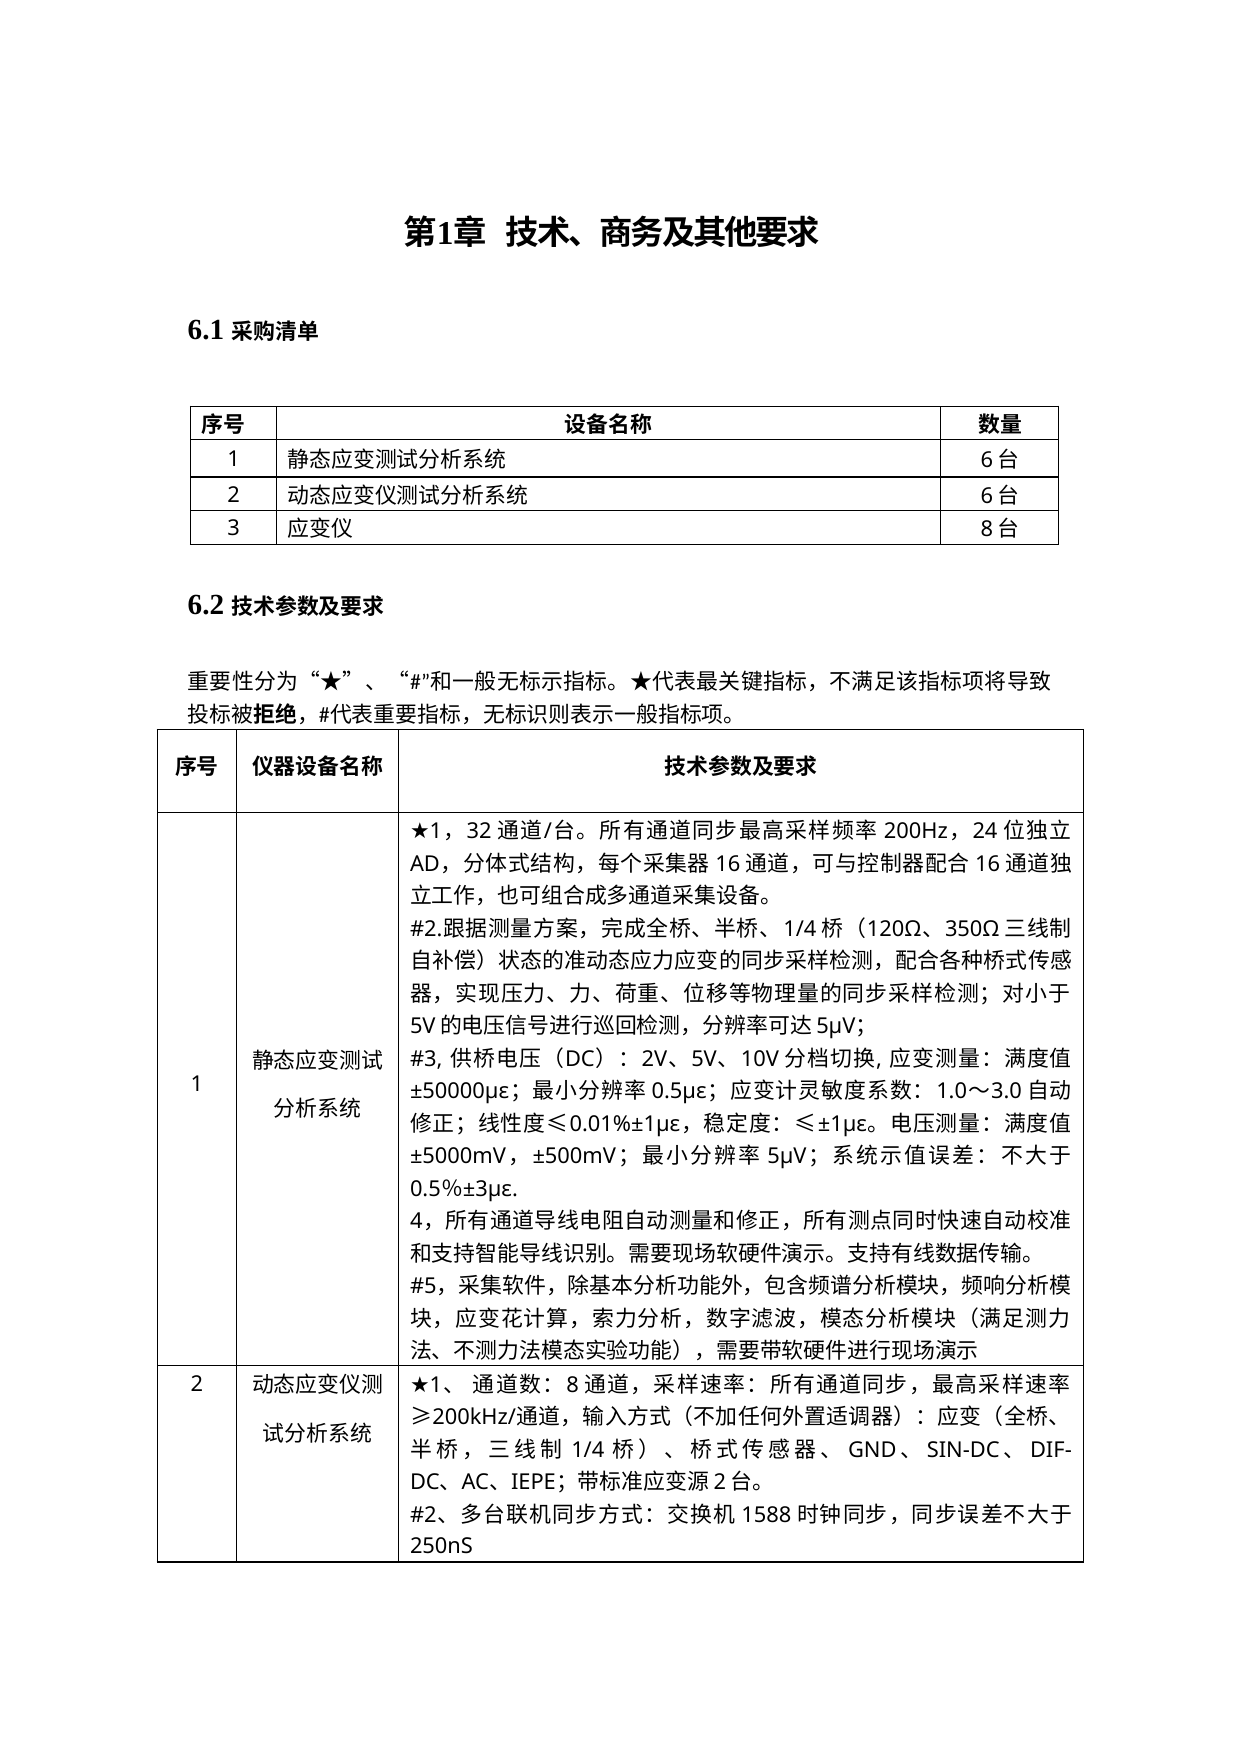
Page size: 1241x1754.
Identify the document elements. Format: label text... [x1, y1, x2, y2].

table_header 设备名称 [277, 407, 940, 439]
text 重要性分为“★”、“#”和一般无标示指标。★代表最关键指标，不满足该指标项将导致投标被拒绝，#代表重要指标，无标识则表示一般指标项。 [187, 664, 1053, 729]
table_cell 静态应变测试分析系统 [237, 813, 398, 1365]
table_header 序号 [158, 730, 236, 812]
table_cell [399, 1366, 1083, 1561]
table_cell 6台 [941, 478, 1058, 510]
table_cell 2 [191, 478, 276, 510]
table_cell 动态应变仪测试分析系统 [237, 1366, 398, 1561]
table_header 序号 [191, 407, 276, 439]
table_cell 6台 [941, 440, 1058, 476]
table_header 技术参数及要求 [399, 730, 1083, 812]
table_cell 8台 [941, 511, 1058, 543]
table_header 数量 [941, 407, 1058, 439]
table_cell 1 [158, 813, 236, 1365]
table_cell 1 [191, 440, 276, 476]
subtitle 采购清单 [187, 297, 1053, 362]
table_cell 3 [191, 511, 276, 543]
table_cell ★1，32通道/台。所有通道同步最高采样频率200Hz，24位独立AD，分体式结构，每个采集器16通道，可与控制器配合16通道独立工作，也可组合成多通道采集设备。 #2.跟据测量方案，完成全桥、半桥、1/4桥（120Ω、350Ω三线制自补偿）状态的准动态应力应变的同步采样检测，配合各种桥式传感器，实现压力、力、荷重、位移等物理量的同步采样检测；对小于5V的电压信号进行巡回检测，分辨率可达5μV； #3, 供桥电压（DC）：2V、5V、10V分档切换, 应变测量：满度值±50000με；最小分辨率0.5με；应变计灵敏度系数：1.0～3.0自动修正；线性度≤0.01%±1με，稳定度：≤±1με。电压测量：满度值±5000mV，±500mV；最小分辨率5μV；系统示值误差：不大于0.5％±3με. 4，所有通道导线电阻自动测量和修正，所有测点同时快速自动校准和支持智能导线识别。需要现场软硬件演示。支持有线数据传输。 #5，采集软件，除基本分析功能外，包含频谱分析模块，频响分析模块，应变花计算，索力分析，数字滤波，模态分析模块（满足测力法、不测力法模态实验功能），需要带软硬件进行现场演示 [399, 813, 1083, 1365]
table_cell 2 [158, 1366, 236, 1561]
subtitle 技术、商务及其他要求 [173, 197, 1053, 262]
table_header 仪器设备名称 [237, 730, 398, 812]
table_cell 动态应变仪测试分析系统 [277, 478, 940, 510]
table_cell 静态应变测试分析系统 [277, 440, 940, 476]
subtitle 技术参数及要求 [187, 572, 1053, 637]
table_cell 应变仪 [277, 511, 940, 543]
